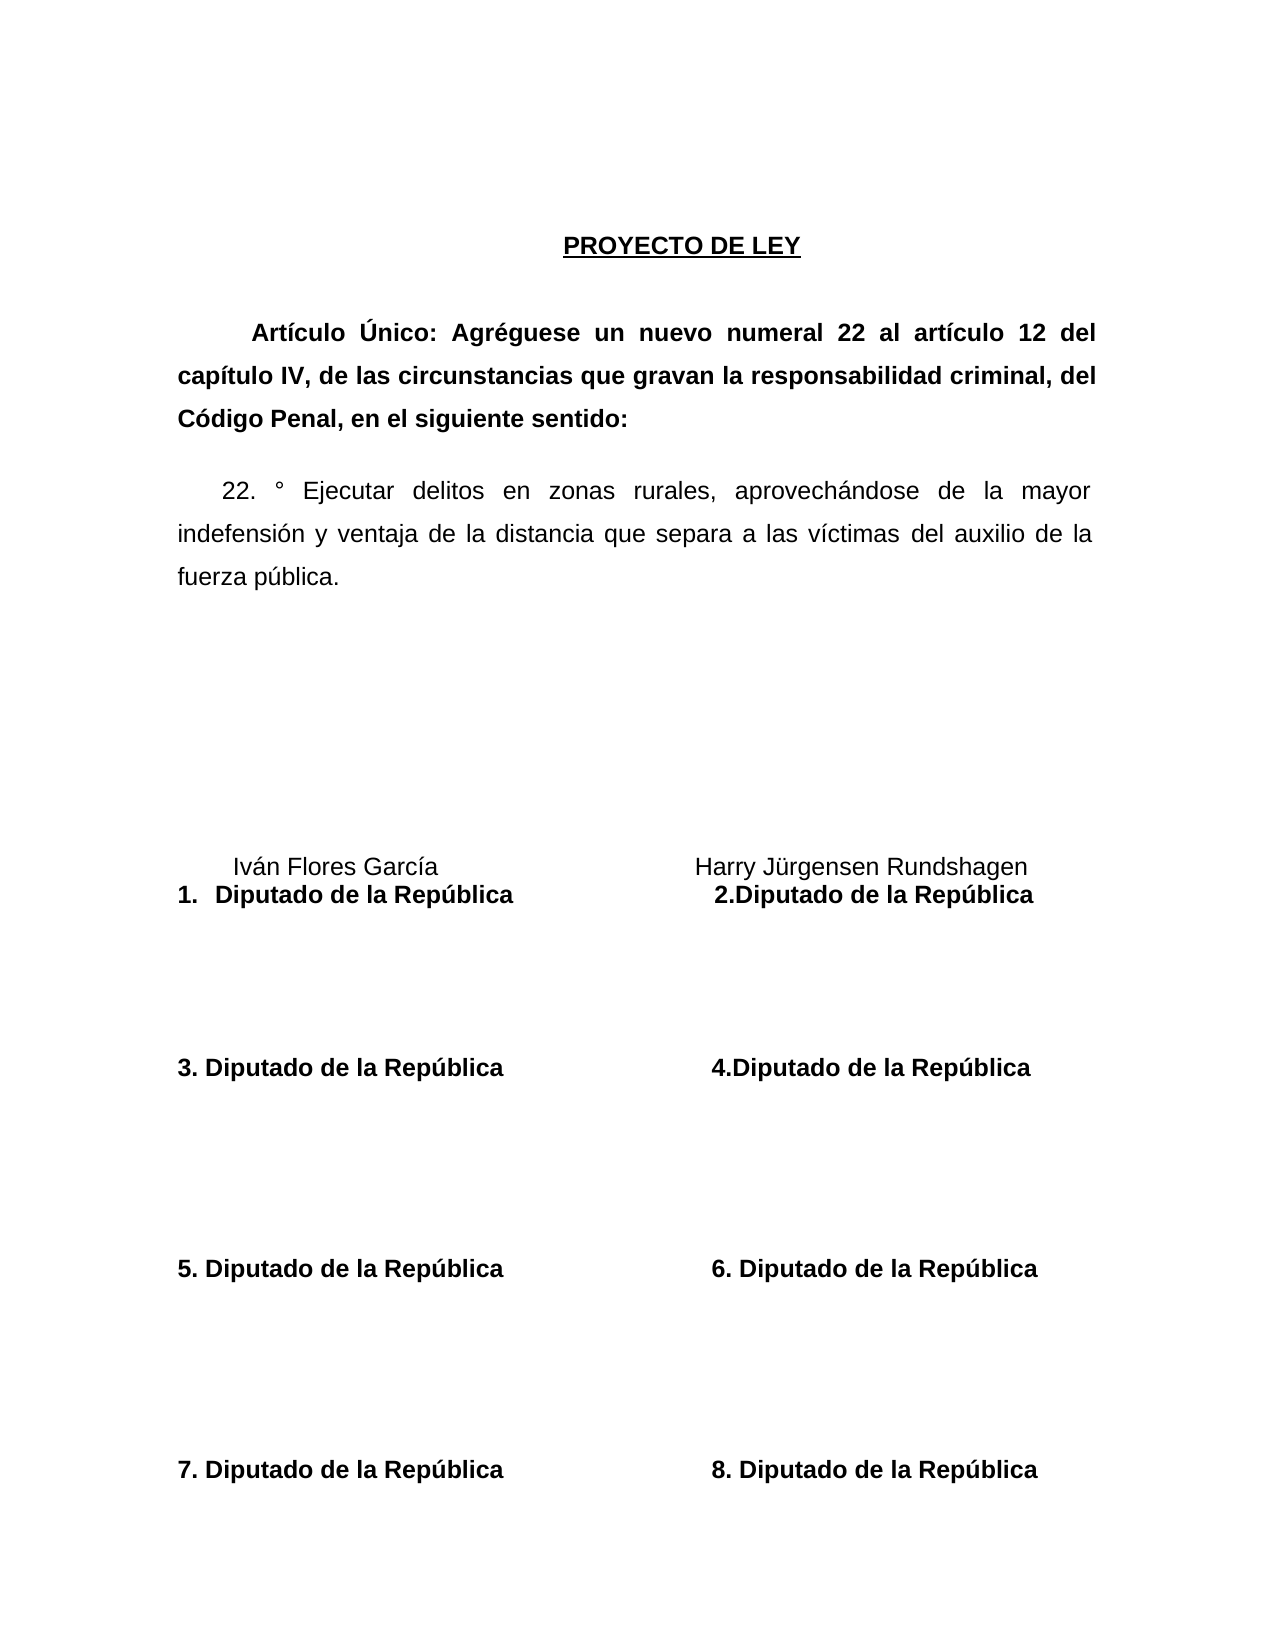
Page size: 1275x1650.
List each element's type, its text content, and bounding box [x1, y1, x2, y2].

text Iván Flores García Harry Jürgensen Rundshagen [177, 852, 1092, 880]
text PROYECTO DE LEY [177, 231, 1098, 260]
text 5. Diputado de la República 6. Diputado de la República [177, 1254, 1092, 1283]
text Artículo Único: Agréguese un nuevo numeral 22 al artículo 12 del capítulo IV, de las circunstancias que gravan la responsabilidad criminal, del Código Penal, en el siguiente sentido: [177, 318, 1098, 433]
text 3. Diputado de la República 4.Diputado de la República [177, 1053, 1092, 1082]
text 7. Diputado de la República 8. Diputado de la República [177, 1455, 1092, 1484]
list Diputado de la República 2.Diputado de la República [177, 880, 1092, 909]
text 22. ° Ejecutar delitos en zonas rurales, aprovechándose de la mayor indefensión y ventaja de la distancia que separa a las víctimas del auxilio de la fuerza pública. [177, 476, 1092, 591]
